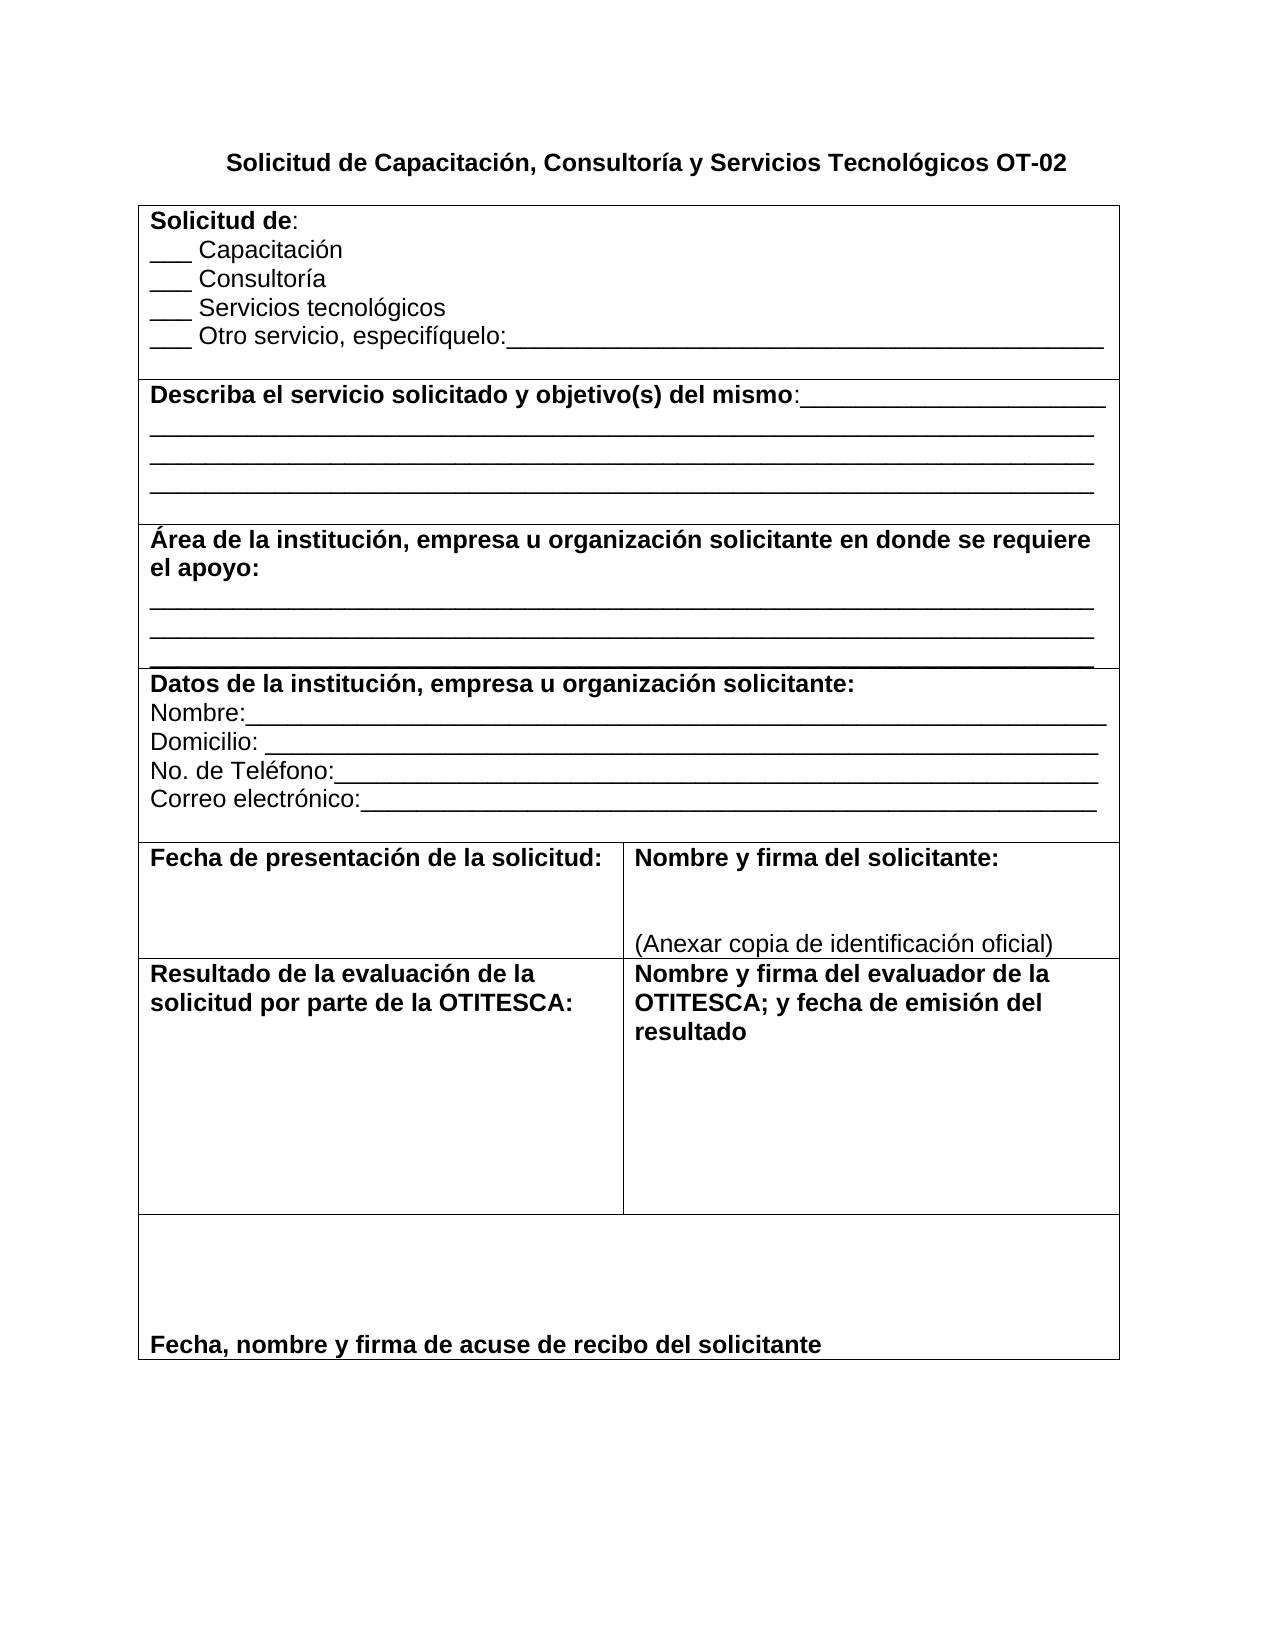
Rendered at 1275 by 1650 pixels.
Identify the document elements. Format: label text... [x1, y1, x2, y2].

text Solicitud de Capacitación, Consultoría y Servicios Tecnológicos OT-02 [150, 148, 1143, 176]
table_cell Nombre y firma del evaluador de la OTITESCA; y fecha de emisión del resultado [624, 959, 1119, 1214]
table_cell Datos de la institución, empresa u organización solicitante: Nombre:______________________________________________________________ Domicilio: ____________________________________________________________ No. de Teléfono:_______________________________________________________ Correo electrónico:_____________________________________________________ [139, 669, 1119, 842]
table_cell Área de la institución, empresa u organización solicitante en donde se requiere el apoyo: ____________________________________________________________________ ____________________________________________________________________ ____________________________________________________________________ [139, 525, 1119, 668]
table_cell Fecha, nombre y firma de acuse de recibo del solicitante [139, 1215, 1119, 1359]
table_header Solicitud de: ___ Capacitación ___ Consultoría ___ Servicios tecnológicos ___ Otro servicio, especifíquelo:___________________________________________ [139, 206, 1119, 379]
table_cell Fecha de presentación de la solicitud: [139, 843, 623, 958]
table_cell Describa el servicio solicitado y objetivo(s) del mismo:______________________ ____________________________________________________________________ ____________________________________________________________________ ____________________________________________________________________ [139, 380, 1119, 523]
table_cell Resultado de la evaluación de la solicitud por parte de la OTITESCA: [139, 959, 623, 1214]
table_cell Nombre y firma del solicitante: (Anexar copia de identificación oficial) [624, 843, 1119, 958]
